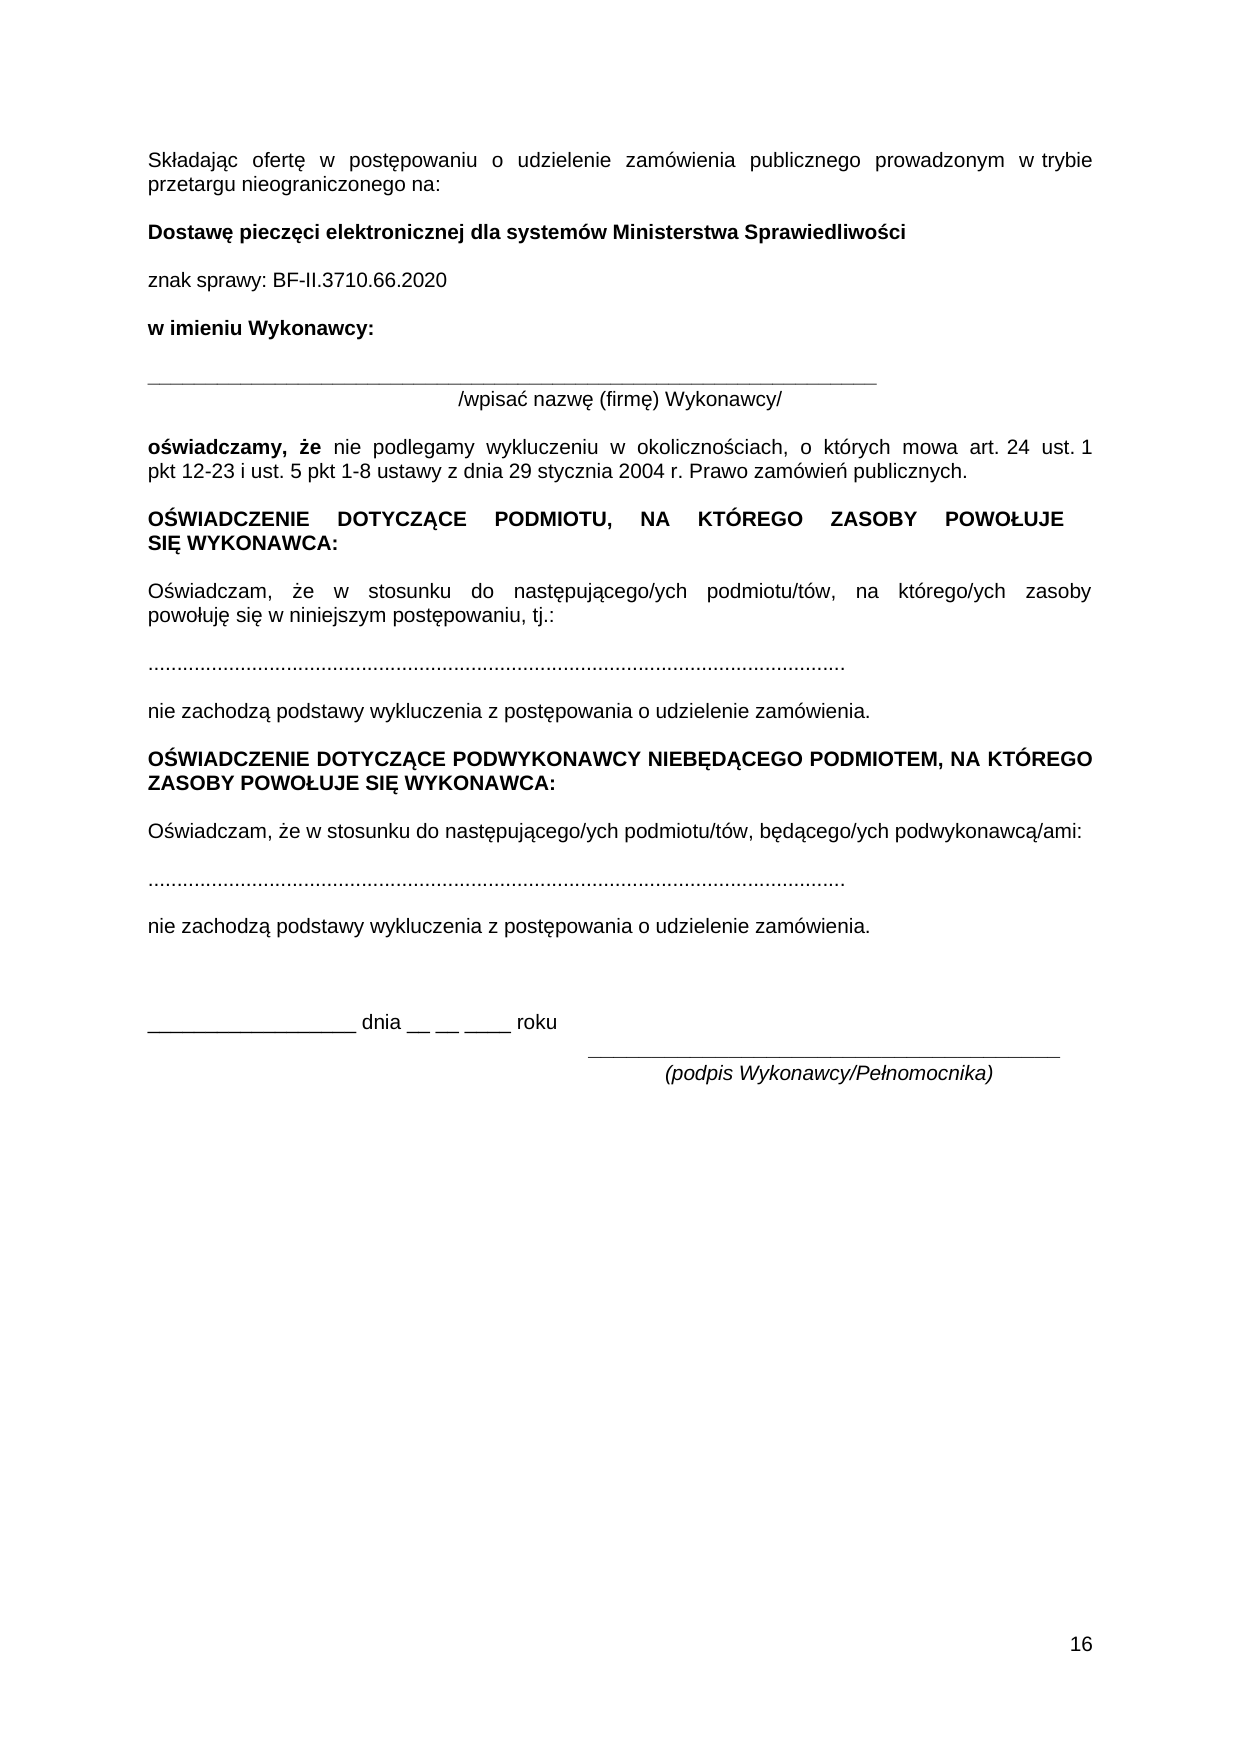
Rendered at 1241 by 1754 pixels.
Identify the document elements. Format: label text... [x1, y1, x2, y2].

text nie zachodzą podstawy wykluczenia z postępowania o udzielenie zamówienia. [148, 699, 1092, 723]
text ......................................................................................................................... [148, 651, 1092, 675]
text OŚWIADCZENIE DOTYCZĄCE PODWYKONAWCY NIEBĘDĄCEGO PODMIOTEM, NA KTÓREGO ZASOBY POWOŁUJE SIĘ WYKONAWCA: [148, 747, 1092, 794]
text oświadczamy, że nie podlegamy wykluczeniu w okolicznościach, o których mowa art. 24 ust. 1 pkt 12-23 i ust. 5 pkt 1-8 ustawy z dnia 29 stycznia 2004 r. Prawo zamówień publicznych. [148, 435, 1092, 483]
text _____________________________________ [148, 1034, 1092, 1061]
text Oświadczam, że w stosunku do następującego/ych podmiotu/tów, na którego/ych zasoby powołuję się w niniejszym postępowaniu, tj.: [148, 579, 1092, 627]
text OŚWIADCZENIE DOTYCZĄCE PODMIOTU, NA KTÓREGO ZASOBY POWOŁUJE SIĘ WYKONAWCA: [148, 507, 1092, 555]
text /wpisać nazwę (firmę) Wykonawcy/ [148, 387, 1092, 411]
text nie zachodzą podstawy wykluczenia z postępowania o udzielenie zamówienia. [148, 914, 1092, 938]
text znak sprawy: BF-II.3710.66.2020 [148, 267, 1092, 291]
text _______________________________________________________________ [148, 363, 1092, 387]
text ......................................................................................................................... [148, 866, 1092, 890]
text __________________ dnia __ __ ____ roku [148, 1010, 1092, 1034]
text Oświadczam, że w stosunku do następującego/ych podmiotu/tów, będącego/ych podwykonawcą/ami: [148, 818, 1092, 842]
text (podpis Wykonawcy/Pełnomocnika) [591, 1061, 1092, 1084]
text Dostawę pieczęci elektronicznej dla systemów Ministerstwa Sprawiedliwości [148, 219, 1092, 243]
text w imieniu Wykonawcy: [148, 315, 1092, 339]
text Składając ofertę w postępowaniu o udzielenie zamówienia publicznego prowadzonym w trybie przetargu nieograniczonego na: [148, 148, 1092, 196]
